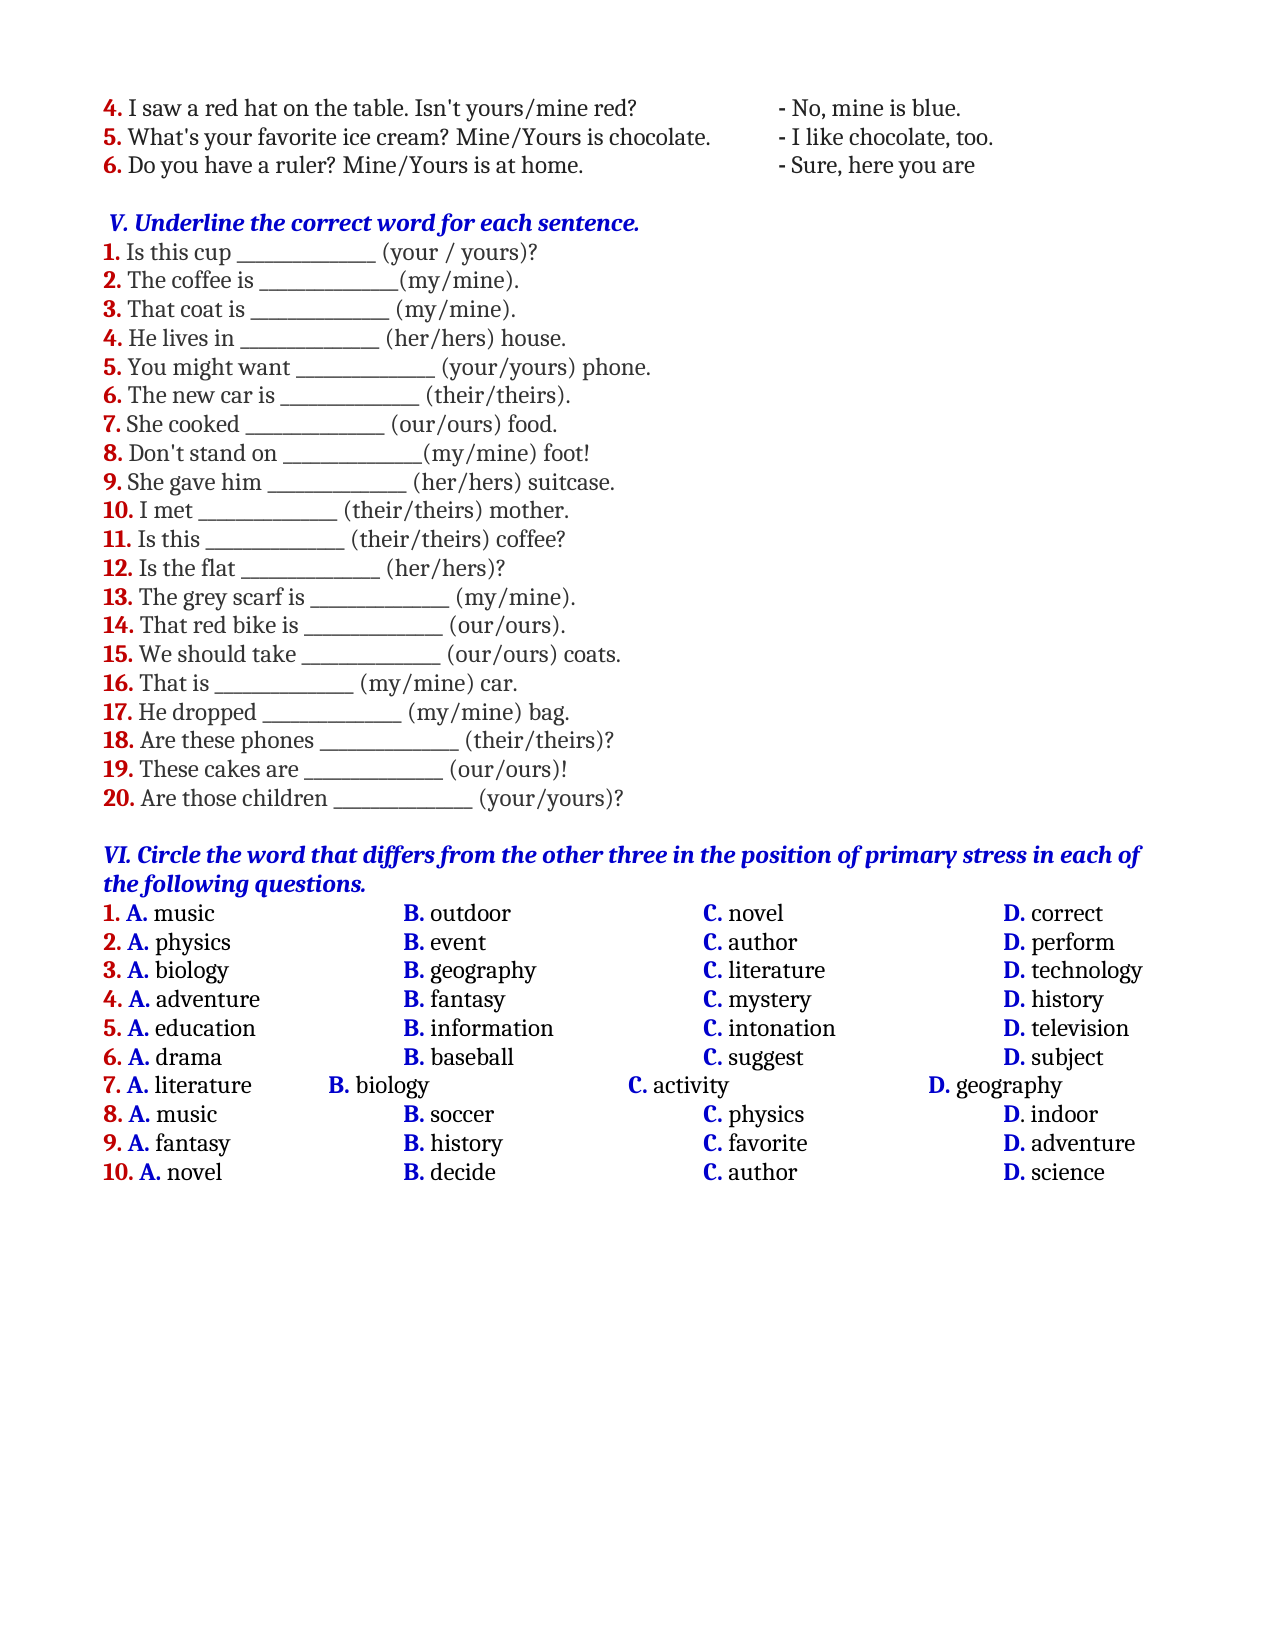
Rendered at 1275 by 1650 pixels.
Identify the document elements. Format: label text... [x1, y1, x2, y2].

text 4. A. adventure B. fantasy C. mystery D. history [103, 985, 1172, 1014]
text 12. Is the flat _______________ (her/hers)? [103, 554, 1172, 582]
text VI. Circle the word that differs from the other three in the position of primary stress in each of the following questions. 1. A. music B. outdoor C. novel D. correct [103, 841, 1172, 927]
text 15. We should take _______________ (our/ours) coats. [103, 640, 1172, 669]
text 14. That red bike is _______________ (our/ours). [103, 611, 1172, 640]
text 2. The coffee is _______________(my/mine). [103, 266, 1172, 295]
text 6. The new car is _______________ (their/theirs). [103, 381, 1172, 410]
text 4. He lives in _______________ (her/hers) house. [103, 324, 1172, 352]
text 5. A. education B. information C. intonation D. television [103, 1014, 1202, 1042]
text 5. You might want _______________ (your/yours) phone. [103, 352, 1172, 381]
text 4. I saw a red hat on the table. Isn't yours/mine red? - No, mine is blue. 5. What's your favorite ice cream? Mine/Yours is chocolate. - I like chocolate, too. 6. Do you have a ruler? Mine/Yours is at home. - Sure, here you are [103, 94, 1232, 180]
text 18. Are these phones _______________ (their/theirs)? [103, 726, 1172, 755]
text 11. Is this _______________ (their/theirs) coffee? [103, 525, 1172, 554]
text 13. The grey scarf is _______________ (my/mine). [103, 582, 1172, 611]
text 20. Are those children _______________ (your/yours)? [103, 784, 1172, 812]
text 10. I met _______________ (their/theirs) mother. [103, 496, 1172, 525]
text 2. A. physics B. event C. author D. perform [103, 927, 1172, 956]
text 8. A. music B. soccer C. physics D. indoor 9. A. fantasy B. history C. favorite D. adventure [103, 1100, 1187, 1157]
text 8. Don't stand on _______________(my/mine) foot! [103, 439, 1172, 467]
text 6. A. drama B. baseball C. suggest D. subject 7. A. literature B. biology C. activity D. geography [103, 1042, 1187, 1100]
text 3. That coat is _______________ (my/mine). [103, 295, 1172, 324]
text V. Underline the correct word for each sentence. [109, 209, 1172, 237]
text 16. That is _______________ (my/mine) car. [103, 669, 1172, 697]
text 9. She gave him _______________ (her/hers) suitcase. [103, 467, 1172, 496]
text 19. These cakes are _______________ (our/ours)! [103, 755, 1172, 784]
text 7. She cooked _______________ (our/ours) food. [103, 410, 1172, 439]
text 3. A. biology B. geography C. literature D. technology [103, 956, 1202, 985]
text 10. A. novel B. decide C. author D. science [103, 1157, 1187, 1214]
text 17. He dropped _______________ (my/mine) bag. [103, 697, 1172, 726]
text 1. Is this cup _______________ (your / yours)? [103, 237, 1172, 266]
